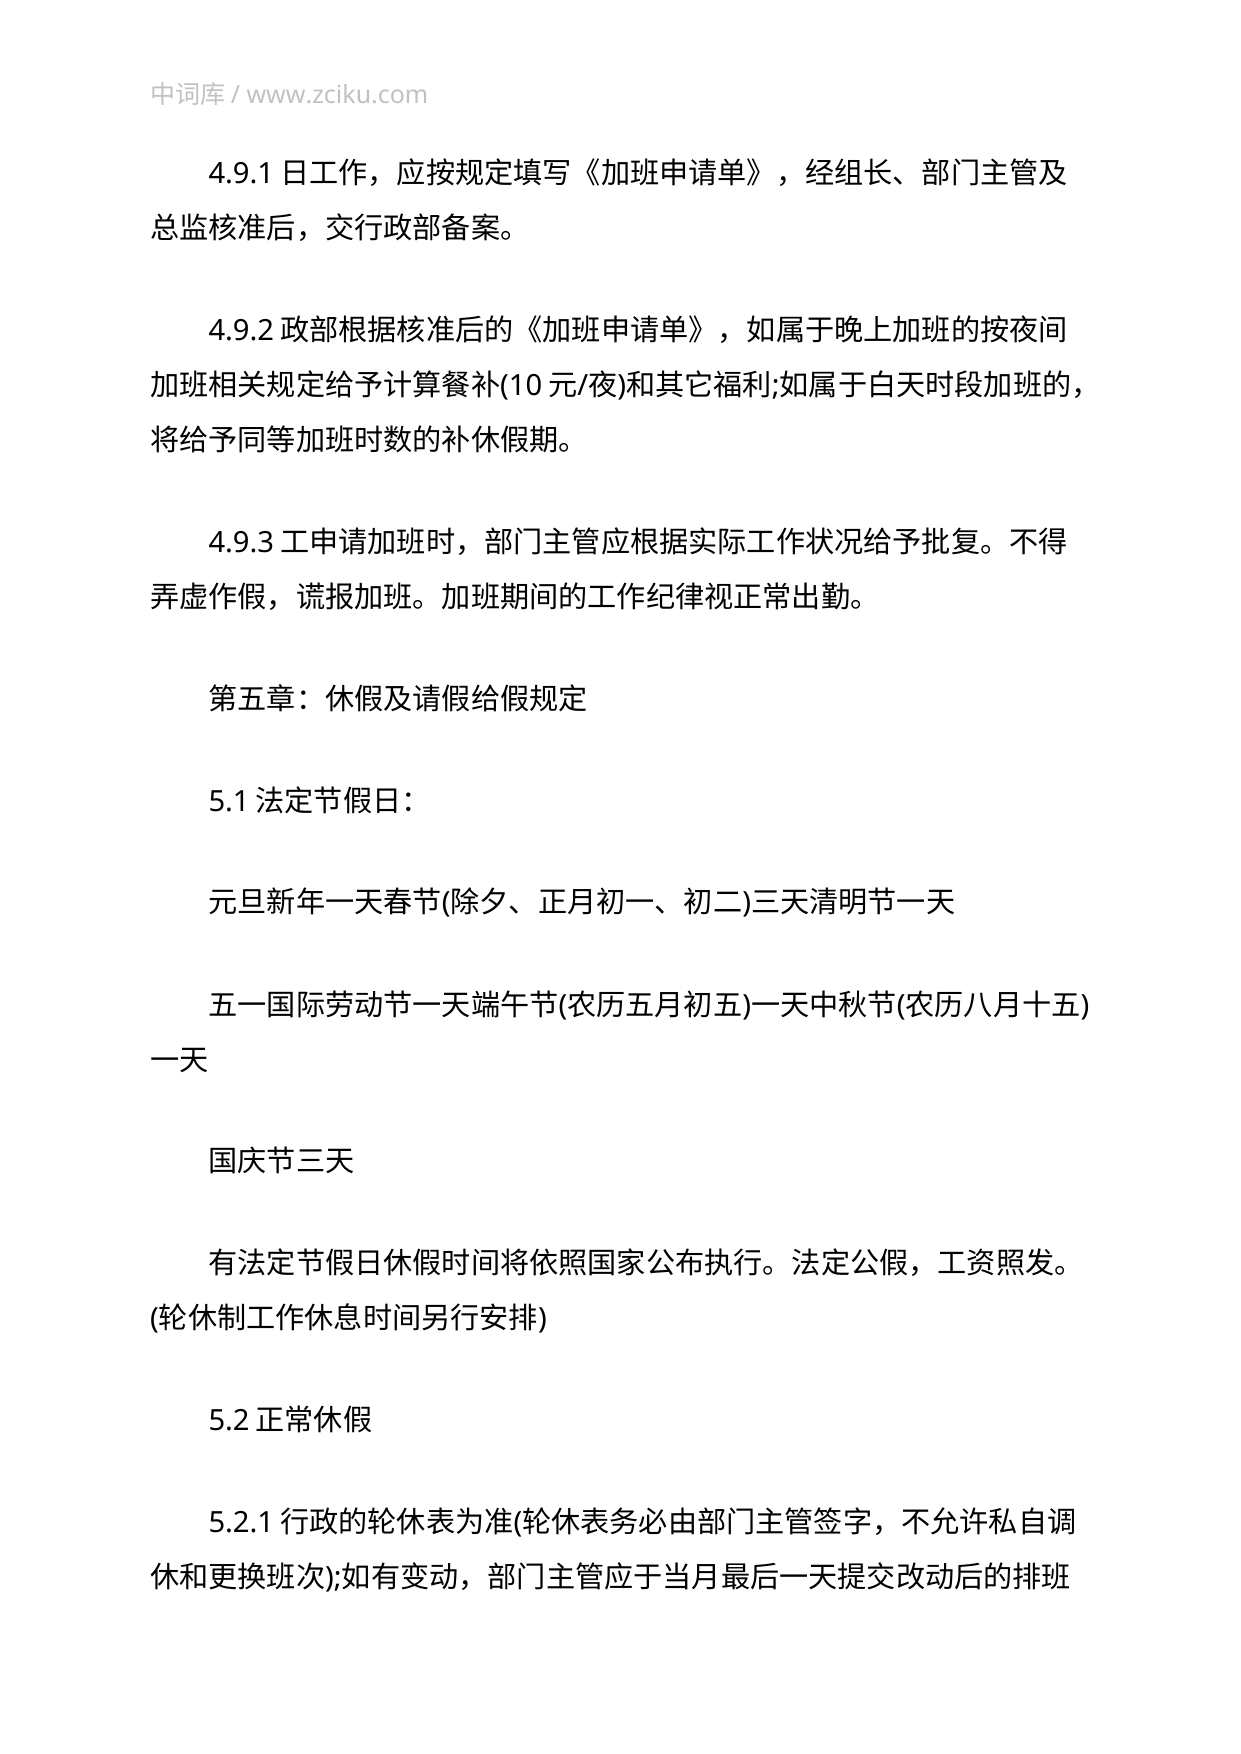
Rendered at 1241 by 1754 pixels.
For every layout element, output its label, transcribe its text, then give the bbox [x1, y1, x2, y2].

text 5.1法定节假日： [150, 777, 1090, 819]
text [150, 1498, 1090, 1596]
text 五一国际劳动节一天端午节(农历五月初五)一天中秋节(农历八月十五)一天 [150, 981, 1090, 1078]
text 4.9.1日工作，应按规定填写《加班申请单》，经组长、部门主管及总监核准后，交行政部备案。 [150, 150, 1090, 247]
text 元旦新年一天春节(除夕、正月初一、初二)三天清明节一天 [150, 879, 1090, 921]
text 4.9.2政部根据核准后的《加班申请单》，如属于晚上加班的按夜间加班相关规定给予计算餐补(10元/夜)和其它福利;如属于白天时段加班的，将给予同等加班时数的补休假期。 [150, 307, 1090, 459]
text 有法定节假日休假时间将依照国家公布执行。法定公假，工资照发。(轮休制工作休息时间另行安排) [150, 1239, 1090, 1337]
text 国庆节三天 [150, 1138, 1090, 1180]
text 第五章：休假及请假给假规定 [150, 675, 1090, 718]
text 5.2正常休假 [150, 1396, 1090, 1439]
text 4.9.3工申请加班时，部门主管应根据实际工作状况给予批复。不得弄虚作假，谎报加班。加班期间的工作纪律视正常出勤。 [150, 518, 1090, 616]
